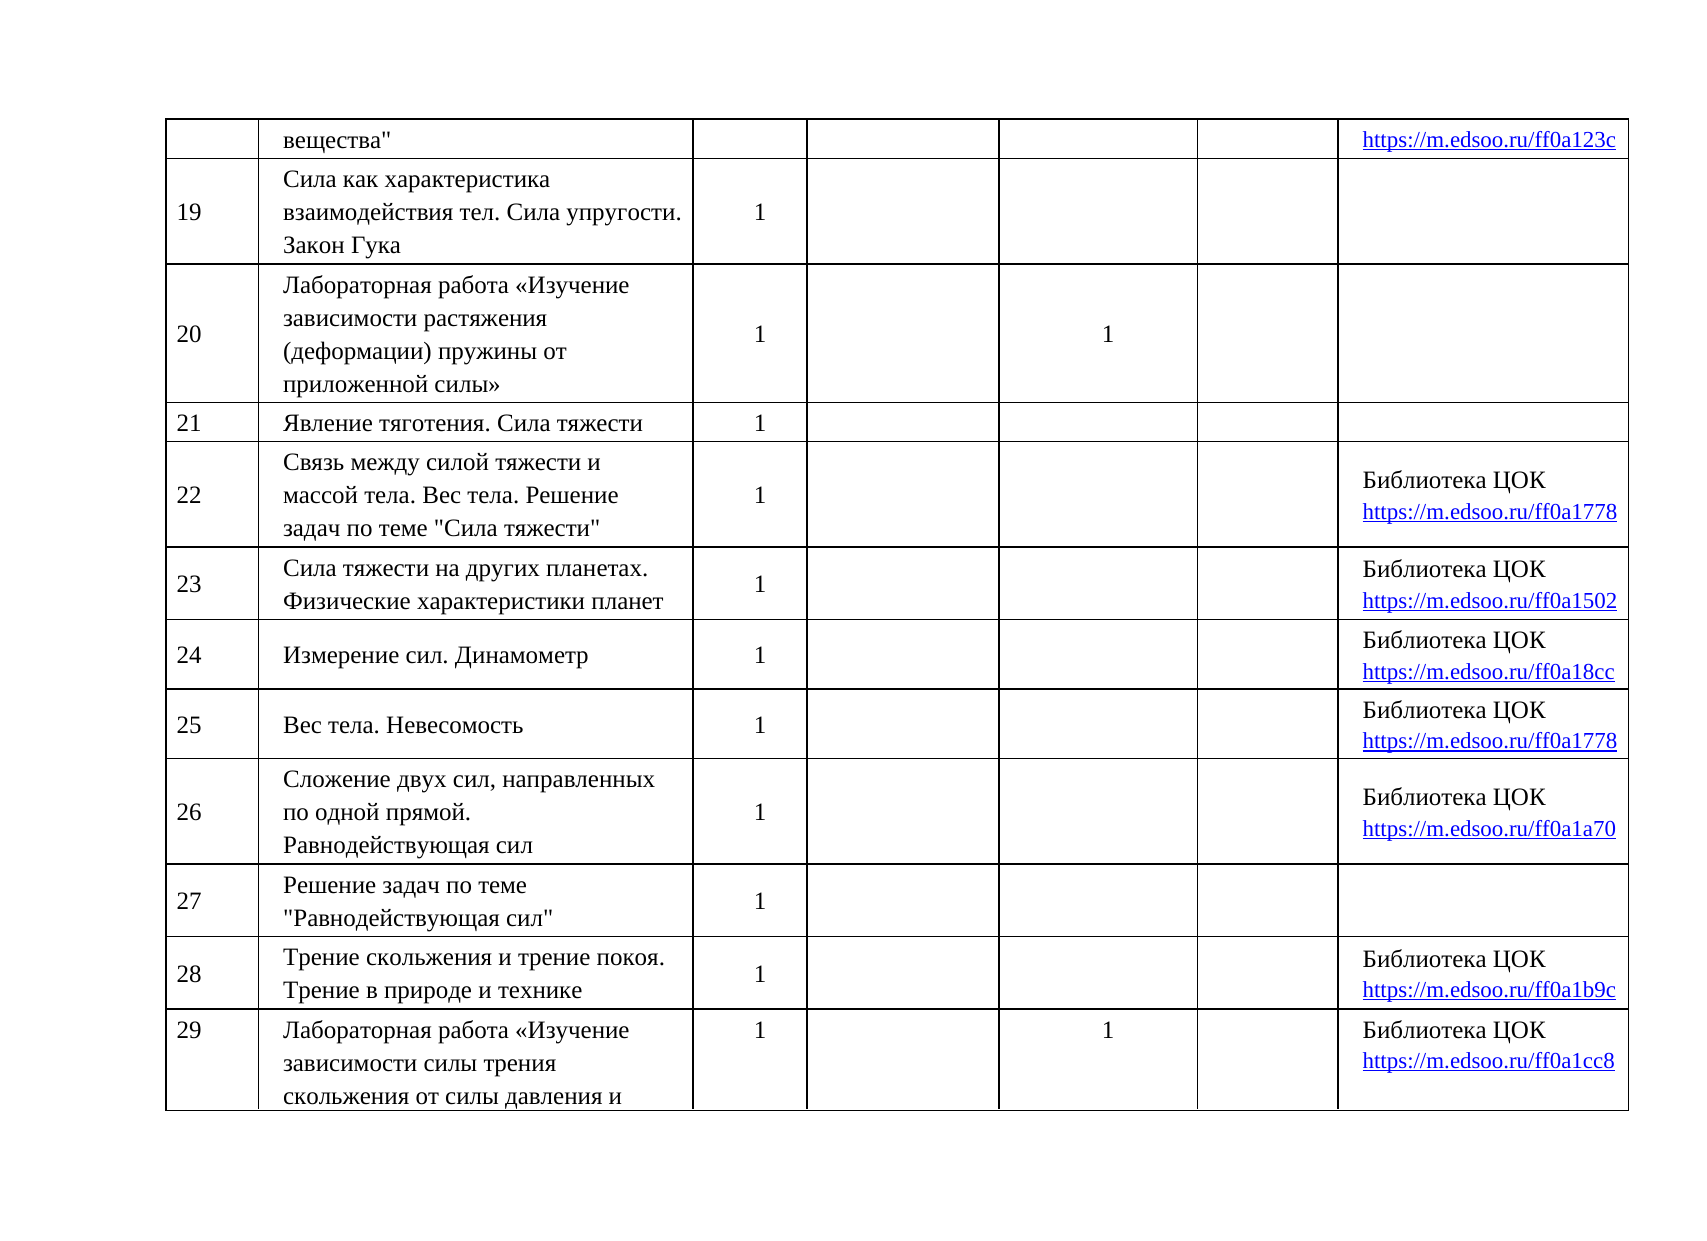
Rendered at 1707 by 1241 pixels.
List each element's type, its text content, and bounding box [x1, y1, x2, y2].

table_cell [808, 1010, 998, 1109]
table_cell 1 [694, 1010, 806, 1109]
table_cell [808, 759, 998, 863]
table_cell 28 [167, 937, 258, 1008]
table_cell [1198, 159, 1337, 263]
table_cell [1198, 690, 1337, 758]
table_cell [1000, 759, 1197, 863]
table_cell Библиотека ЦОК https://m.edsoo.ru/ff0a1778 [1339, 690, 1628, 758]
table_cell [808, 442, 998, 546]
table_cell 1 [694, 159, 806, 263]
table_cell [1000, 865, 1197, 936]
table_cell [1339, 403, 1628, 441]
table_cell Библиотека ЦОК https://m.edsoo.ru/ff0a1a70 [1339, 759, 1628, 863]
table_cell 25 [167, 690, 258, 758]
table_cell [259, 120, 692, 157]
table_cell 18 [167, 120, 258, 157]
table_cell 1 [694, 442, 806, 546]
table_cell [1198, 759, 1337, 863]
table_cell [1198, 403, 1337, 441]
table_cell 1 [694, 620, 806, 688]
table_cell 19 [167, 159, 258, 263]
table_cell [1198, 548, 1337, 618]
table_cell Явление тяготения. Сила тяжести [259, 403, 692, 441]
table_cell 1 [694, 265, 806, 401]
table_cell [1198, 937, 1337, 1008]
table_cell [1198, 865, 1337, 936]
table_cell [1198, 620, 1337, 688]
table_cell Лабораторная работа «Изучение зависимости растяжения (деформации) пружины от приложенной силы» [259, 265, 692, 401]
table_cell Связь между силой тяжести и массой тела. Вес тела. Решение задач по теме "Сила тяжести" [259, 442, 692, 546]
table_cell [1198, 1010, 1337, 1109]
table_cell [1339, 1010, 1628, 1109]
table_cell [808, 865, 998, 936]
table_cell Библиотека ЦОК https://m.edsoo.ru/ff0a1778 [1339, 442, 1628, 546]
table_cell 24 [167, 620, 258, 688]
table_cell 1 [694, 937, 806, 1008]
table_cell [1000, 548, 1197, 618]
table_cell [1339, 865, 1628, 936]
table_cell 23 [167, 548, 258, 618]
table_cell [1198, 442, 1337, 546]
table_cell 29 [167, 1010, 258, 1109]
table_cell [1339, 265, 1628, 401]
table_cell [1000, 403, 1197, 441]
table_cell Вес тела. Невесомость [259, 690, 692, 758]
table_cell 1 [694, 548, 806, 618]
table_cell [808, 403, 998, 441]
table_cell Библиотека ЦОК https://m.edsoo.ru/ff0a18cc [1339, 620, 1628, 688]
table_cell Измерение сил. Динамометр [259, 620, 692, 688]
table_cell 26 [167, 759, 258, 863]
table_cell 27 [167, 865, 258, 936]
table_cell Библиотека ЦОК https://m.edsoo.ru/ff0a1502 [1339, 548, 1628, 618]
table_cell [259, 1010, 692, 1109]
table_cell Сила как характеристика взаимодействия тел. Сила упругости. Закон Гука [259, 159, 692, 263]
table_cell [1198, 265, 1337, 401]
table_cell Сила тяжести на других планетах. Физические характеристики планет [259, 548, 692, 618]
table_cell [808, 548, 998, 618]
table_cell 1 [1000, 265, 1197, 401]
table_cell Решение задач по теме "Равнодействующая сил" [259, 865, 692, 936]
table_cell [1000, 620, 1197, 688]
table_cell [808, 120, 998, 157]
table_cell [808, 159, 998, 263]
table_cell [808, 690, 998, 758]
table_cell 1 [694, 120, 806, 157]
table_cell [1198, 120, 1337, 157]
table_cell [808, 620, 998, 688]
table_cell [808, 265, 998, 401]
table_cell 20 [167, 265, 258, 401]
table_cell Библиотека ЦОК https://m.edsoo.ru/ff0a1b9c [1339, 937, 1628, 1008]
table_cell 1 [694, 403, 806, 441]
table_cell [1000, 442, 1197, 546]
table_cell 22 [167, 442, 258, 546]
table_cell [1000, 937, 1197, 1008]
table_cell [1339, 159, 1628, 263]
table_cell [1000, 690, 1197, 758]
table_cell [1000, 120, 1197, 157]
table_cell Сложение двух сил, направленных по одной прямой. Равнодействующая сил [259, 759, 692, 863]
table_cell 1 [694, 865, 806, 936]
table_cell 1 [694, 690, 806, 758]
table_cell 1 [1000, 1010, 1197, 1109]
table_cell [1000, 159, 1197, 263]
table_cell 21 [167, 403, 258, 441]
table_cell Трение скольжения и трение покоя. Трение в природе и технике [259, 937, 692, 1008]
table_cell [1339, 120, 1628, 157]
table_cell 1 [694, 759, 806, 863]
table_cell [808, 937, 998, 1008]
